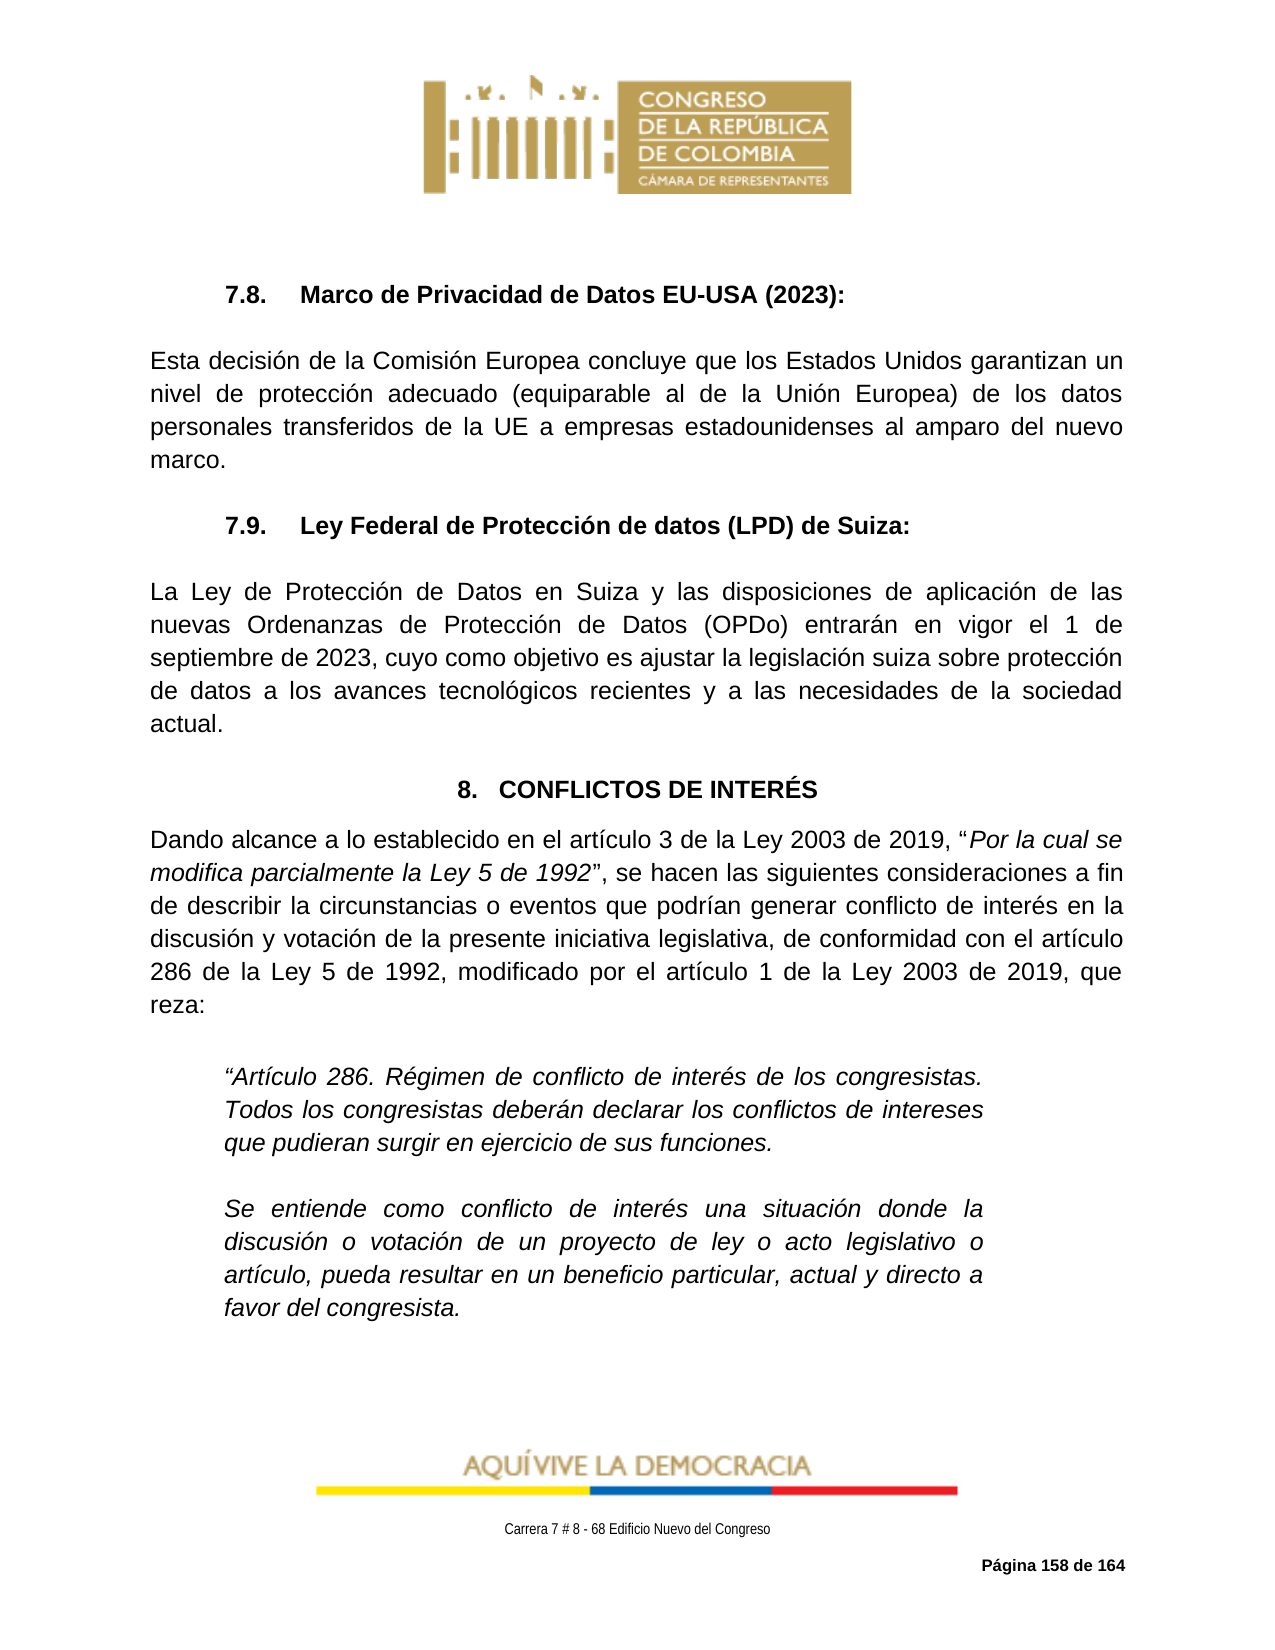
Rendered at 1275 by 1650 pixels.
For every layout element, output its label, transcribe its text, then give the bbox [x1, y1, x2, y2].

text La Ley de Protección de Datos en Suiza y las disposiciones de aplicación de las nuevas Ordenanzas de Protección de Datos (OPDo) entrarán en vigor el 1 de septiembre de 2023, cuyo como objetivo es ajustar la legislación suiza sobre protección de datos a los avances tecnológicos recientes y a las necesidades de la sociedad actual. [150, 577, 1125, 738]
text “Artículo 286. Régimen de conflicto de interés de los congresistas. Todos los congresistas deberán declarar los conflictos de intereses que pudieran surgir en ejercicio de sus funciones. [224, 1062, 987, 1156]
list CONFLICTOS DE INTERÉS [150, 775, 1125, 804]
text Dando alcance a lo establecido en el artículo 3 de la Ley 2003 de 2019, “Por la cual se modifica parcialmente la Ley 5 de 1992”, se hacen las siguientes consideraciones a fin de describir la circunstancias o eventos que podrían generar conflicto de interés en la discusión y votación de la presente iniciativa legislativa, de conformidad con el artículo 286 de la Ley 5 de 1992, modificado por el artículo 1 de la Ley 2003 de 2019, que reza: [150, 825, 1125, 1019]
picture [423, 75, 852, 194]
picture [296, 1440, 979, 1500]
text Se entiende como conflicto de interés una situación donde la discusión o votación de un proyecto de ley o acto legislativo o artículo, pueda resultar en un beneficio particular, actual y directo a favor del congresista. [224, 1194, 987, 1321]
list Marco de Privacidad de Datos EU-USA (2023): [225, 280, 1125, 309]
text Esta decisión de la Comisión Europea concluye que los Estados Unidos garantizan un nivel de protección adecuado (equiparable al de la Unión Europea) de los datos personales transferidos de la UE a empresas estadounidenses al amparo del nuevo marco. [150, 346, 1125, 474]
list Ley Federal de Protección de datos (LPD) de Suiza: [225, 511, 1125, 540]
